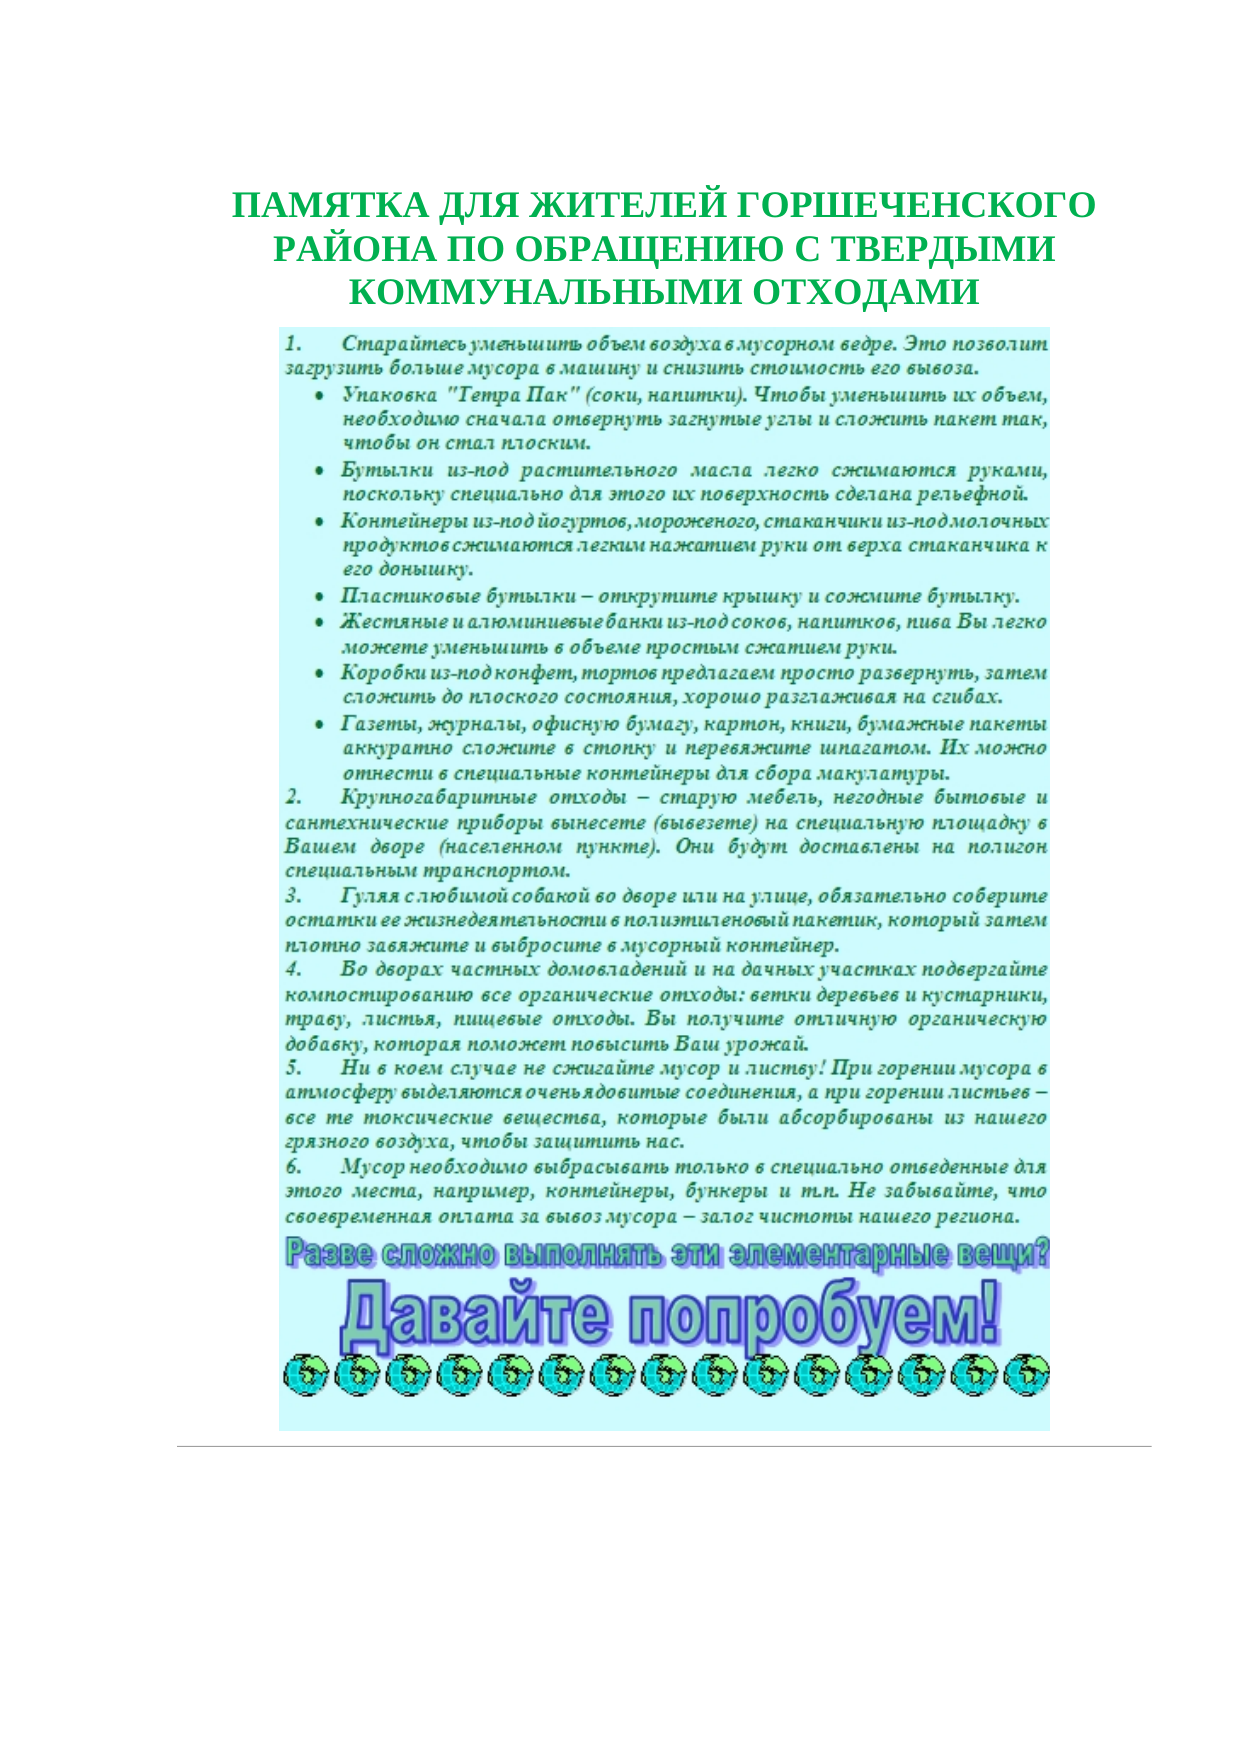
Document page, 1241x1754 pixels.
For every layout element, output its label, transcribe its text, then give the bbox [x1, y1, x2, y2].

text ПАМЯТКА ДЛЯ ЖИТЕЛЕЙ ГОРШЕЧЕНСКОГО РАЙОНА ПО ОБРАЩЕНИЮ С ТВЕРДЫМИ КОММУНАЛЬНЫМИ ОТХОДАМИ [177, 183, 1152, 312]
picture [279, 327, 1050, 1431]
